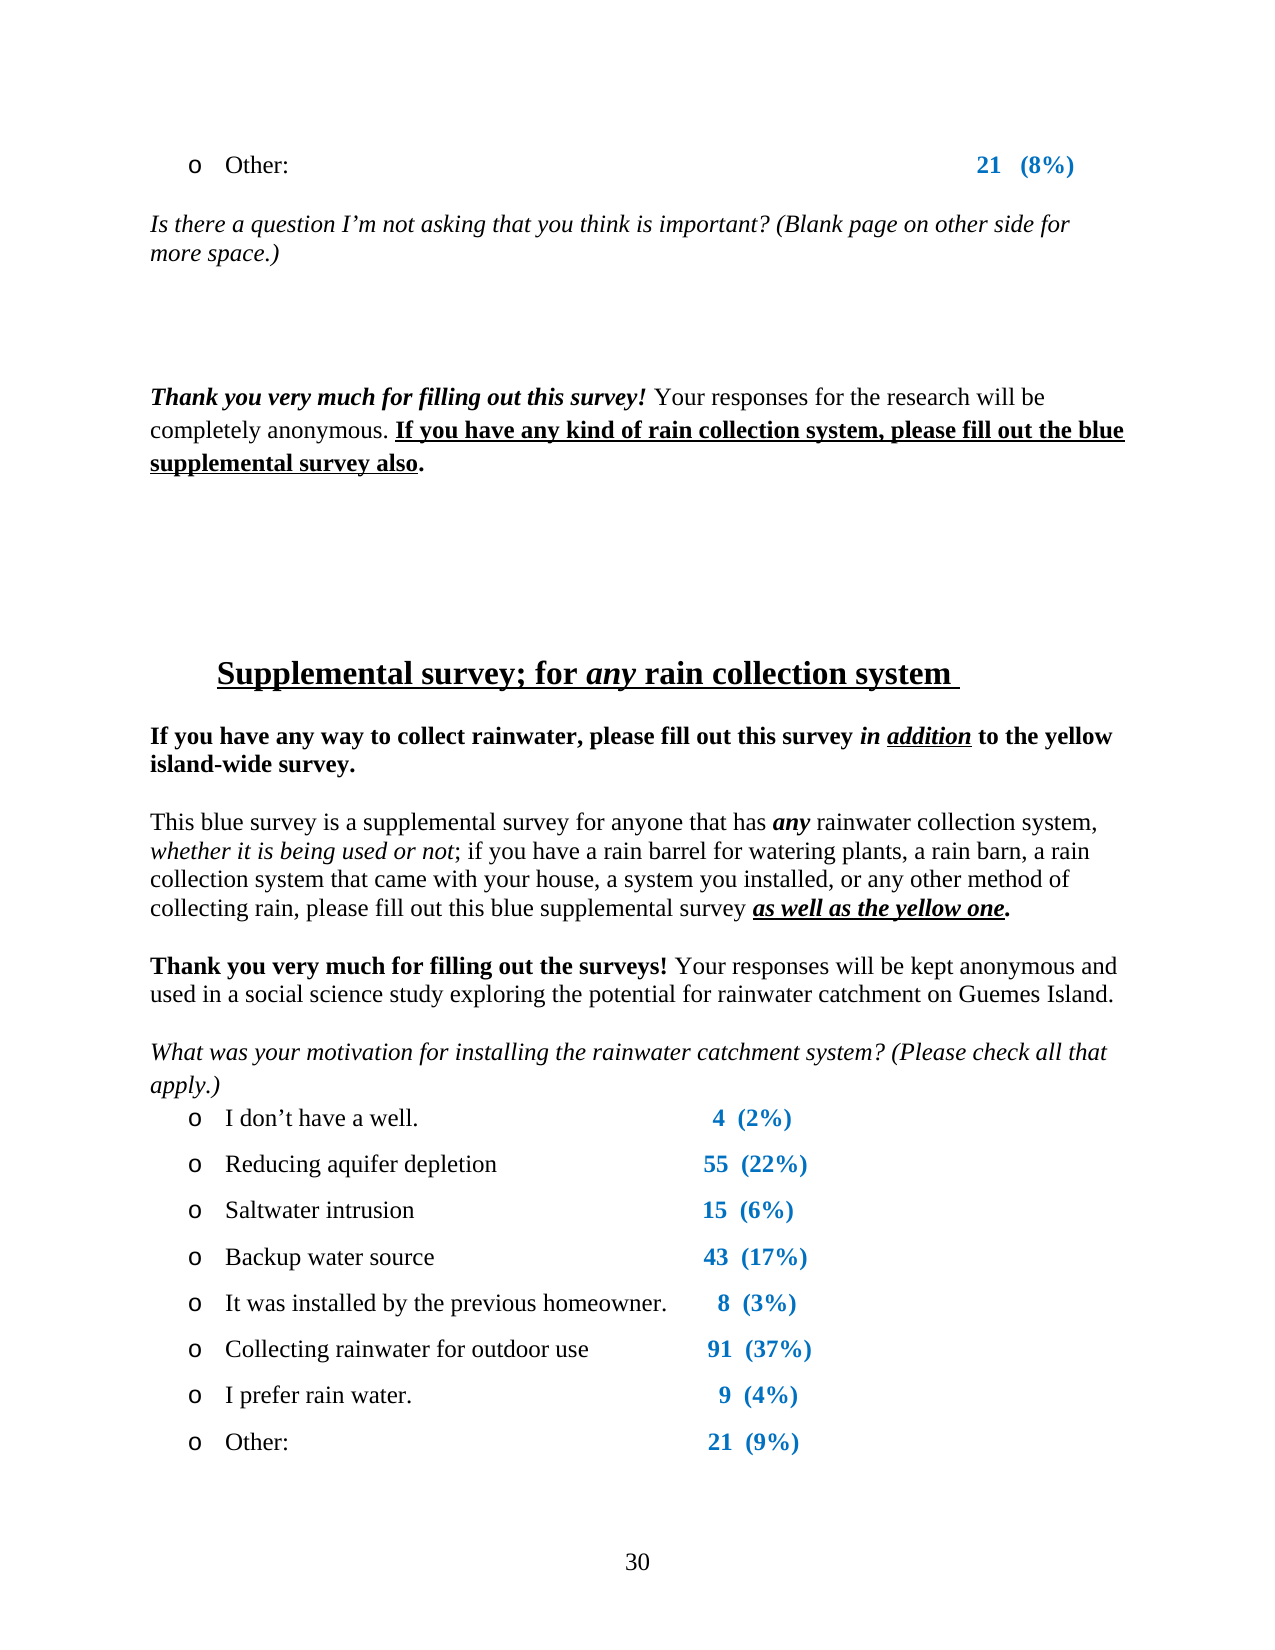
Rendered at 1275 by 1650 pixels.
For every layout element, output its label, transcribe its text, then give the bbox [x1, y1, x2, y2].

text Thank you very much for filling out this survey! Your responses for the research will be completely anonymous. If you have any kind of rain collection system, please fill out the blue supplemental survey also. [150, 382, 1125, 477]
text If you have any way to collect rainwater, please fill out this survey in addition to the yellow island-wide survey. [150, 721, 1125, 778]
list Saltwater intrusion 15 (6%) [187, 1196, 1125, 1226]
list I don’t have a well. 4 (2%) [187, 1103, 1125, 1134]
text Thank you very much for filling out the surveys! Your responses will be kept anonymous and used in a social science study exploring the potential for rainwater catchment on Guemes Island. [150, 951, 1125, 1008]
text Is there a question I’m not asking that you think is important? (Blank page on other side for more space.) [150, 209, 1125, 267]
text Supplemental survey; for any rain collection system [150, 654, 1125, 692]
text What was your motivation for installing the rainwater catchment system? (Please check all that apply.) [150, 1037, 1125, 1099]
list Other: 21 (9%) [187, 1427, 1125, 1458]
list I prefer rain water. 9 (4%) [187, 1381, 1125, 1411]
list Other: 21 (8%) [187, 150, 1125, 181]
list It was installed by the previous homeowner. 8 (3%) [187, 1288, 1125, 1319]
list Backup water source 43 (17%) [187, 1242, 1125, 1273]
text This blue survey is a supplemental survey for anyone that has any rainwater collection system, whether it is being used or not; if you have a rain barrel for watering plants, a rain barn, a rain collection system that came with your house, a system you installed, or any other method of collecting rain, please fill out this blue supplemental survey as well as the yellow one. [150, 807, 1125, 922]
list Collecting rainwater for outdoor use 91 (37%) [187, 1334, 1125, 1365]
list Reducing aquifer depletion 55 (22%) [187, 1149, 1125, 1180]
